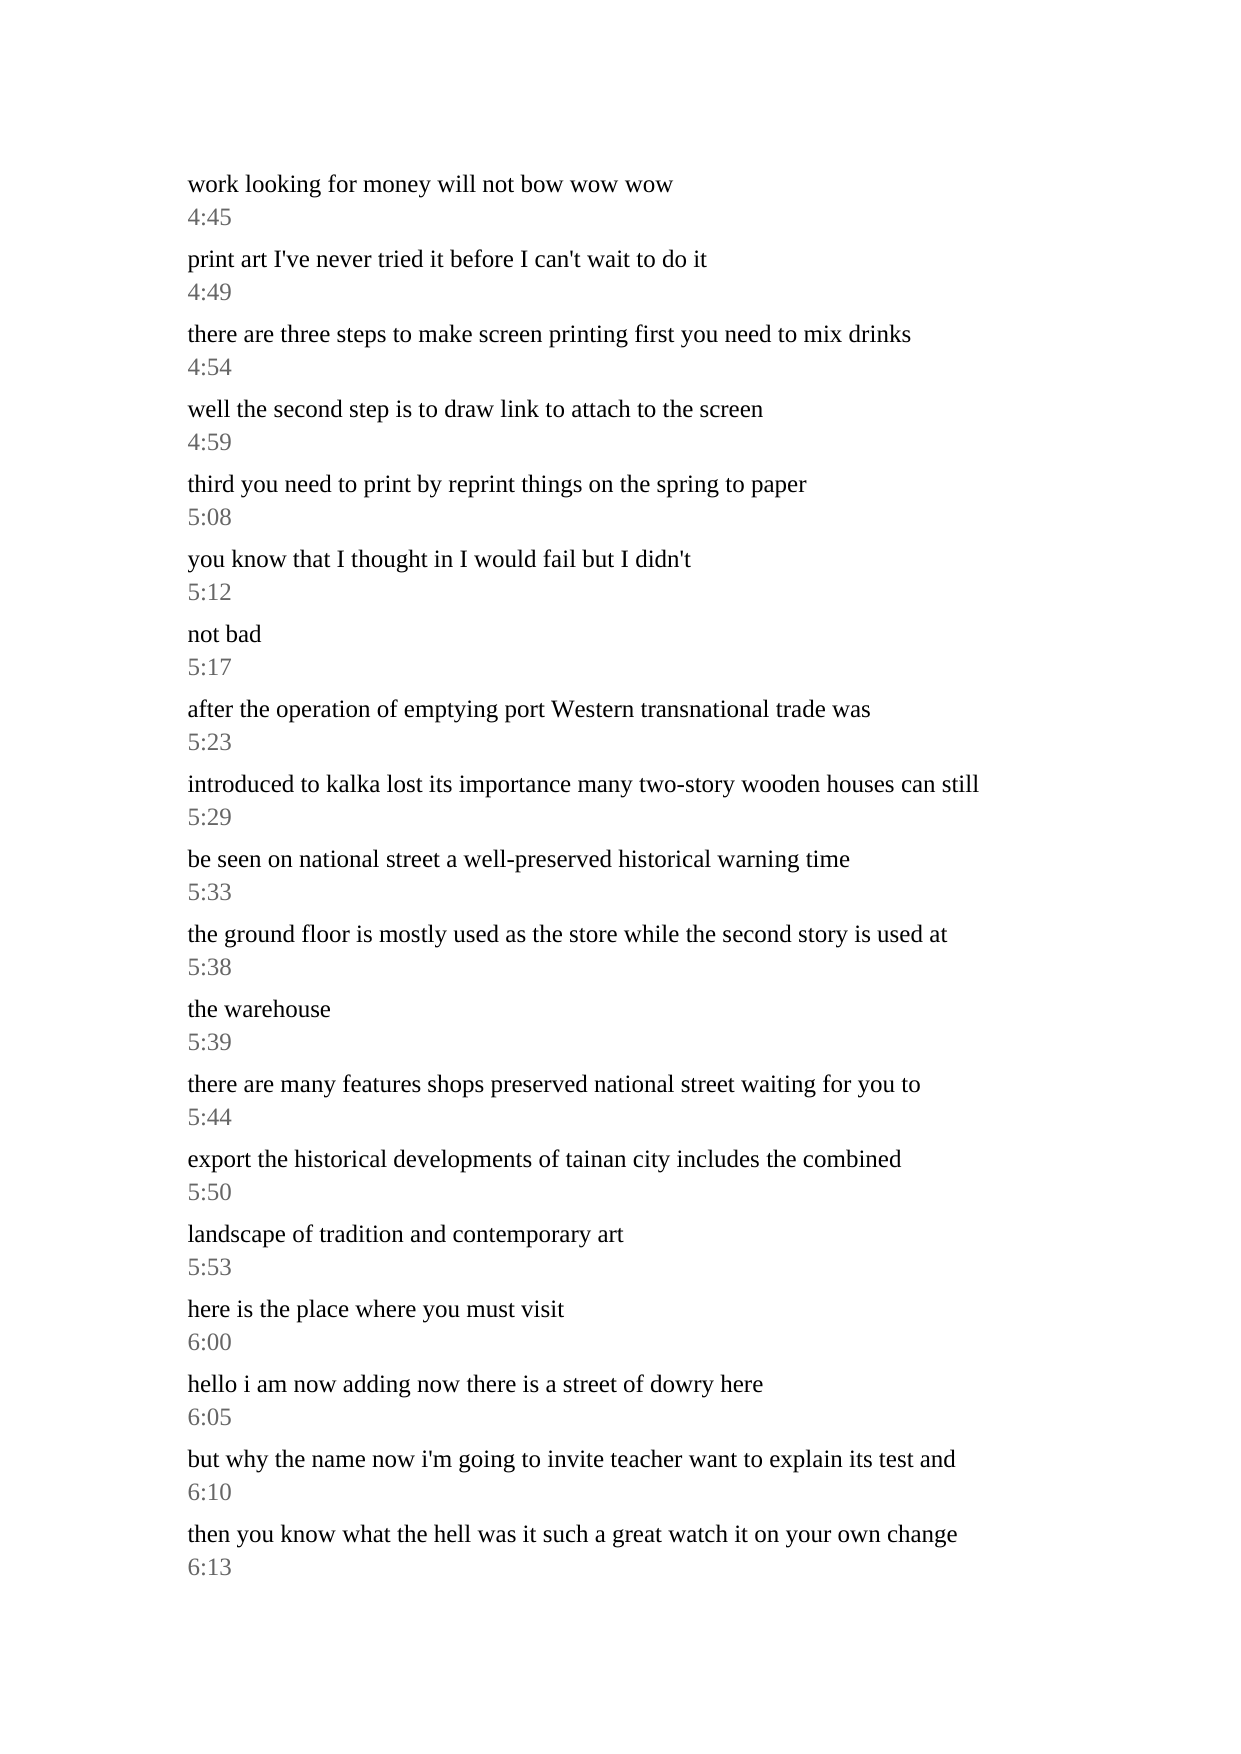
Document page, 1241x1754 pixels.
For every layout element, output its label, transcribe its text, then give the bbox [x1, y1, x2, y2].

text 5:29 [187, 802, 1053, 839]
text third you need to print by reprint things on the spring to paper [187, 464, 1053, 502]
text 5:08 [187, 502, 1053, 539]
text 6:00 [187, 1327, 1053, 1364]
text 4:59 [187, 427, 1053, 464]
text landscape of tradition and contemporary art [187, 1214, 1053, 1252]
text 4:54 [187, 352, 1053, 389]
text 5:50 [187, 1177, 1053, 1214]
text print art I've never tried it before I can't wait to do it [187, 239, 1053, 277]
text 5:39 [187, 1027, 1053, 1064]
text 6:10 [187, 1477, 1053, 1514]
text 5:44 [187, 1102, 1053, 1139]
text well the second step is to draw link to attach to the screen [187, 389, 1053, 427]
text export the historical developments of tainan city includes the combined [187, 1139, 1053, 1177]
text introduced to kalka lost its importance many two-story wooden houses can still [187, 764, 1053, 802]
text 5:33 [187, 877, 1053, 914]
text the ground floor is mostly used as the store while the second story is used at [187, 914, 1053, 952]
text then you know what the hell was it such a great watch it on your own change [187, 1514, 1053, 1552]
text 5:17 [187, 652, 1053, 689]
text work looking for money will not bow wow wow [187, 164, 1053, 202]
text you know that I thought in I would fail but I didn't [187, 539, 1053, 577]
text here is the place where you must visit [187, 1289, 1053, 1327]
text there are many features shops preserved national street waiting for you to [187, 1064, 1053, 1102]
text 5:38 [187, 952, 1053, 989]
text there are three steps to make screen printing first you need to mix drinks [187, 314, 1053, 352]
text but why the name now i'm going to invite teacher want to explain its test and [187, 1439, 1053, 1477]
text 4:45 [187, 202, 1053, 239]
text 5:12 [187, 577, 1053, 614]
text 5:23 [187, 727, 1053, 764]
text 4:49 [187, 277, 1053, 314]
text the warehouse [187, 989, 1053, 1027]
text 5:53 [187, 1252, 1053, 1289]
text after the operation of emptying port Western transnational trade was [187, 689, 1053, 727]
text 6:05 [187, 1402, 1053, 1439]
text hello i am now adding now there is a street of dowry here [187, 1364, 1053, 1402]
text not bad [187, 614, 1053, 652]
text 6:13 [187, 1552, 1053, 1589]
text be seen on national street a well-preserved historical warning time [187, 839, 1053, 877]
